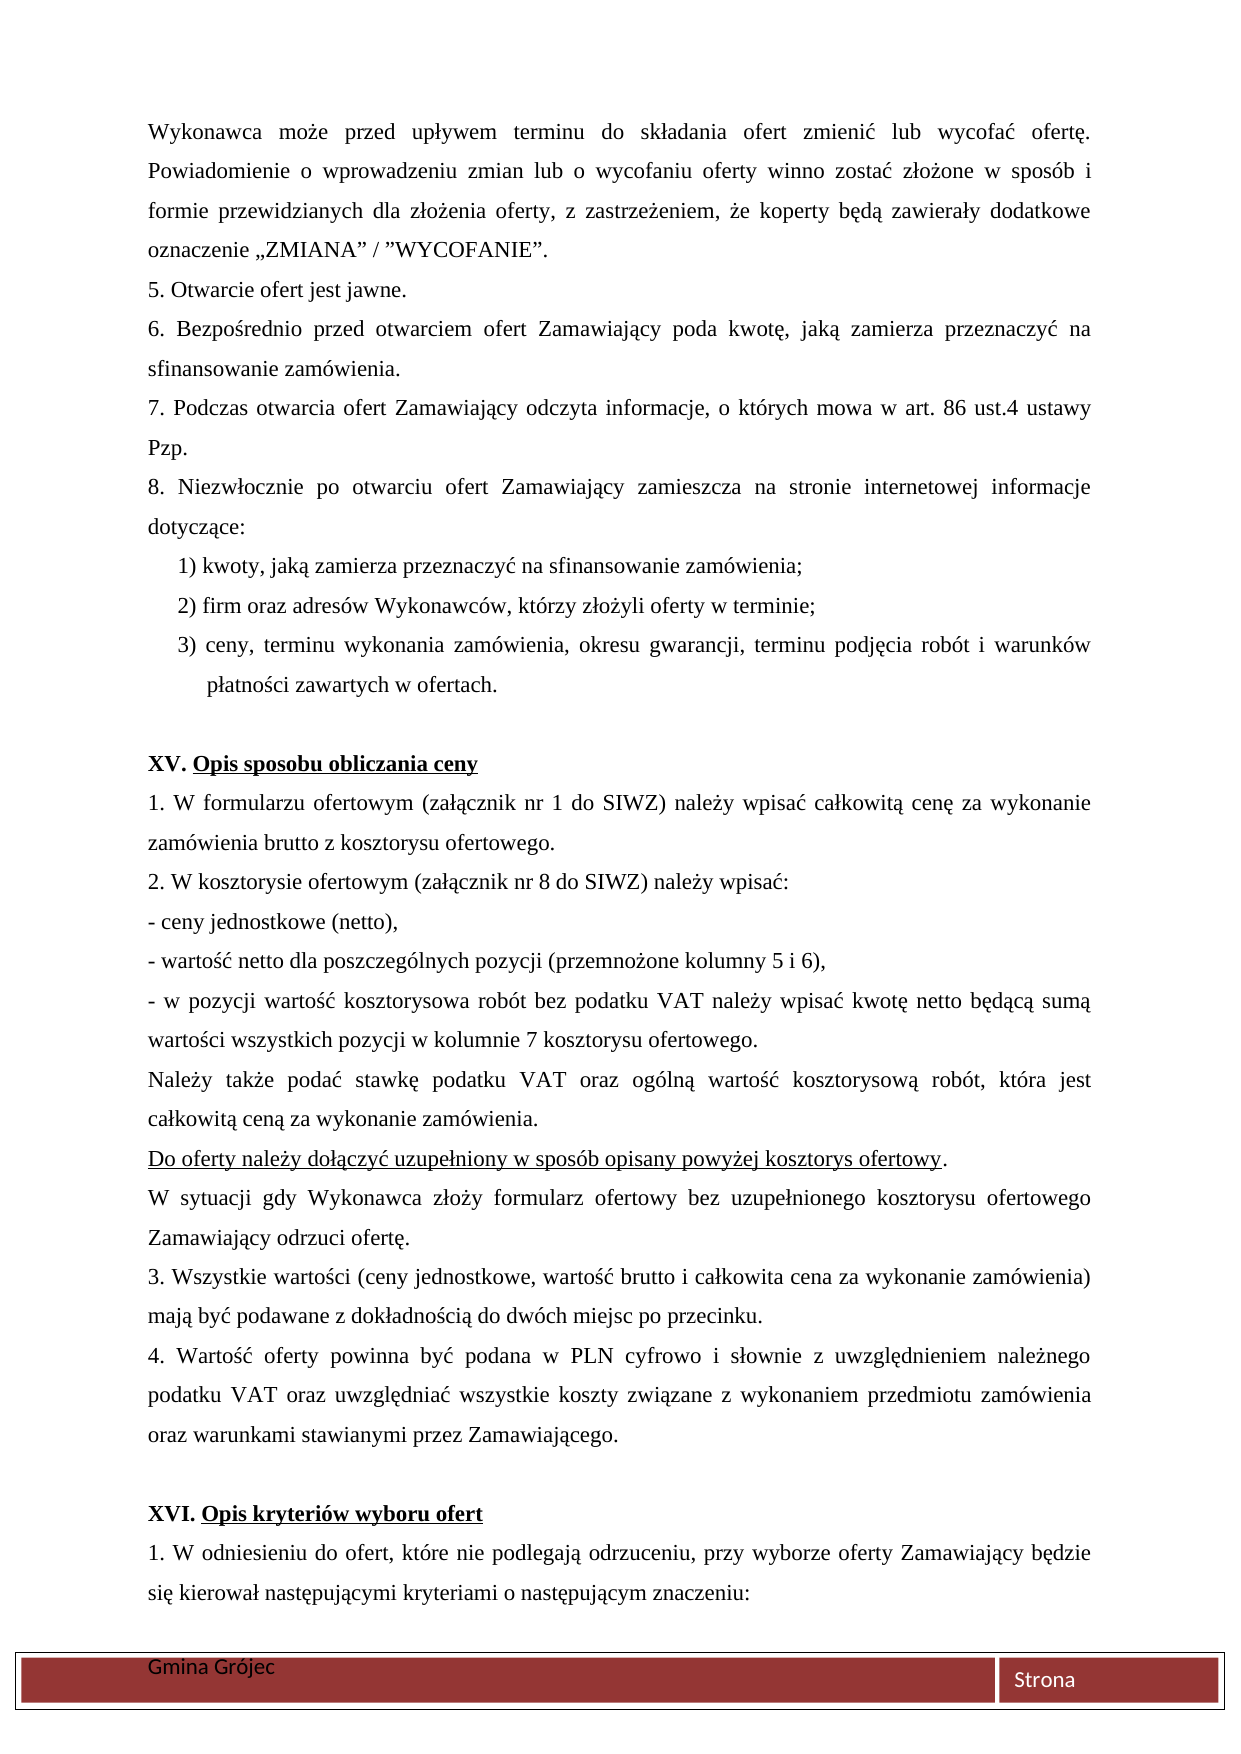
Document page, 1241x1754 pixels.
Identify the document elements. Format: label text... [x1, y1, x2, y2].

text W sytuacji gdy Wykonawca złoży formularz ofertowy bez uzupełnionego kosztorysu ofertowego Zamawiający odrzuci ofertę. [148, 1184, 1093, 1250]
text XVI. Opis kryteriów wyboru ofert [148, 1500, 1093, 1526]
text 3. Wszystkie wartości (ceny jednostkowe, wartość brutto i całkowita cena za wykonanie zamówienia) mają być podawane z dokładnością do dwóch miejsc po przecinku. [148, 1263, 1093, 1329]
text 2. W kosztorysie ofertowym (załącznik nr 8 do SIWZ) należy wpisać: [148, 868, 1093, 894]
text 2) firm oraz adresów Wykonawców, którzy złożyli oferty w terminie; [177, 592, 1093, 618]
text - w pozycji wartość kosztorysowa robót bez podatku VAT należy wpisać kwotę netto będącą sumą wartości wszystkich pozycji w kolumnie 7 kosztorysu ofertowego. [148, 987, 1093, 1052]
text 1. W odniesieniu do ofert, które nie podlegają odrzuceniu, przy wyborze oferty Zamawiający będzie się kierował następującymi kryteriami o następującym znaczeniu: [148, 1539, 1093, 1605]
text 3) ceny, terminu wykonania zamówienia, okresu gwarancji, terminu podjęcia robót i warunków płatności zawartych w ofertach. [177, 631, 1093, 697]
text Do oferty należy dołączyć uzupełniony w sposób opisany powyżej kosztorys ofertowy. [148, 1144, 1093, 1171]
text - ceny jednostkowe (netto), [148, 908, 1093, 934]
text 7. Podczas otwarcia ofert Zamawiający odczyta informacje, o których mowa w art. 86 ust.4 ustawy Pzp. [148, 394, 1093, 460]
text - wartość netto dla poszczególnych pozycji (przemnożone kolumny 5 i 6), [148, 947, 1093, 973]
text 4. Wartość oferty powinna być podana w PLN cyfrowo i słownie z uwzględnieniem należnego podatku VAT oraz uwzględniać wszystkie koszty związane z wykonaniem przedmiotu zamówienia oraz warunkami stawianymi przez Zamawiającego. [148, 1342, 1093, 1447]
text 6. Bezpośrednio przed otwarciem ofert Zamawiający poda kwotę, jaką zamierza przeznaczyć na sfinansowanie zamówienia. [148, 316, 1093, 381]
text 5. Otwarcie ofert jest jawne. [148, 276, 1093, 302]
text 1. W formularzu ofertowym (załącznik nr 1 do SIWZ) należy wpisać całkowitą cenę za wykonanie zamówienia brutto z kosztorysu ofertowego. [148, 789, 1093, 855]
text Należy także podać stawkę podatku VAT oraz ogólną wartość kosztorysową robót, która jest całkowitą ceną za wykonanie zamówienia. [148, 1066, 1093, 1131]
text 1) kwoty, jaką zamierza przeznaczyć na sfinansowanie zamówienia; [177, 552, 1093, 579]
text XV. Opis sposobu obliczania ceny [148, 750, 1093, 776]
text 8. Niezwłocznie po otwarciu ofert Zamawiający zamieszcza na stronie internetowej informacje dotyczące: [148, 473, 1093, 539]
text Wykonawca może przed upływem terminu do składania ofert zmienić lub wycofać ofertę. Powiadomienie o wprowadzeniu zmian lub o wycofaniu oferty winno zostać złożone w sposób i formie przewidzianych dla złożenia oferty, z zastrzeżeniem, że koperty będą zawierały dodatkowe oznaczenie „ZMIANA” / ”WYCOFANIE”. [148, 118, 1093, 263]
